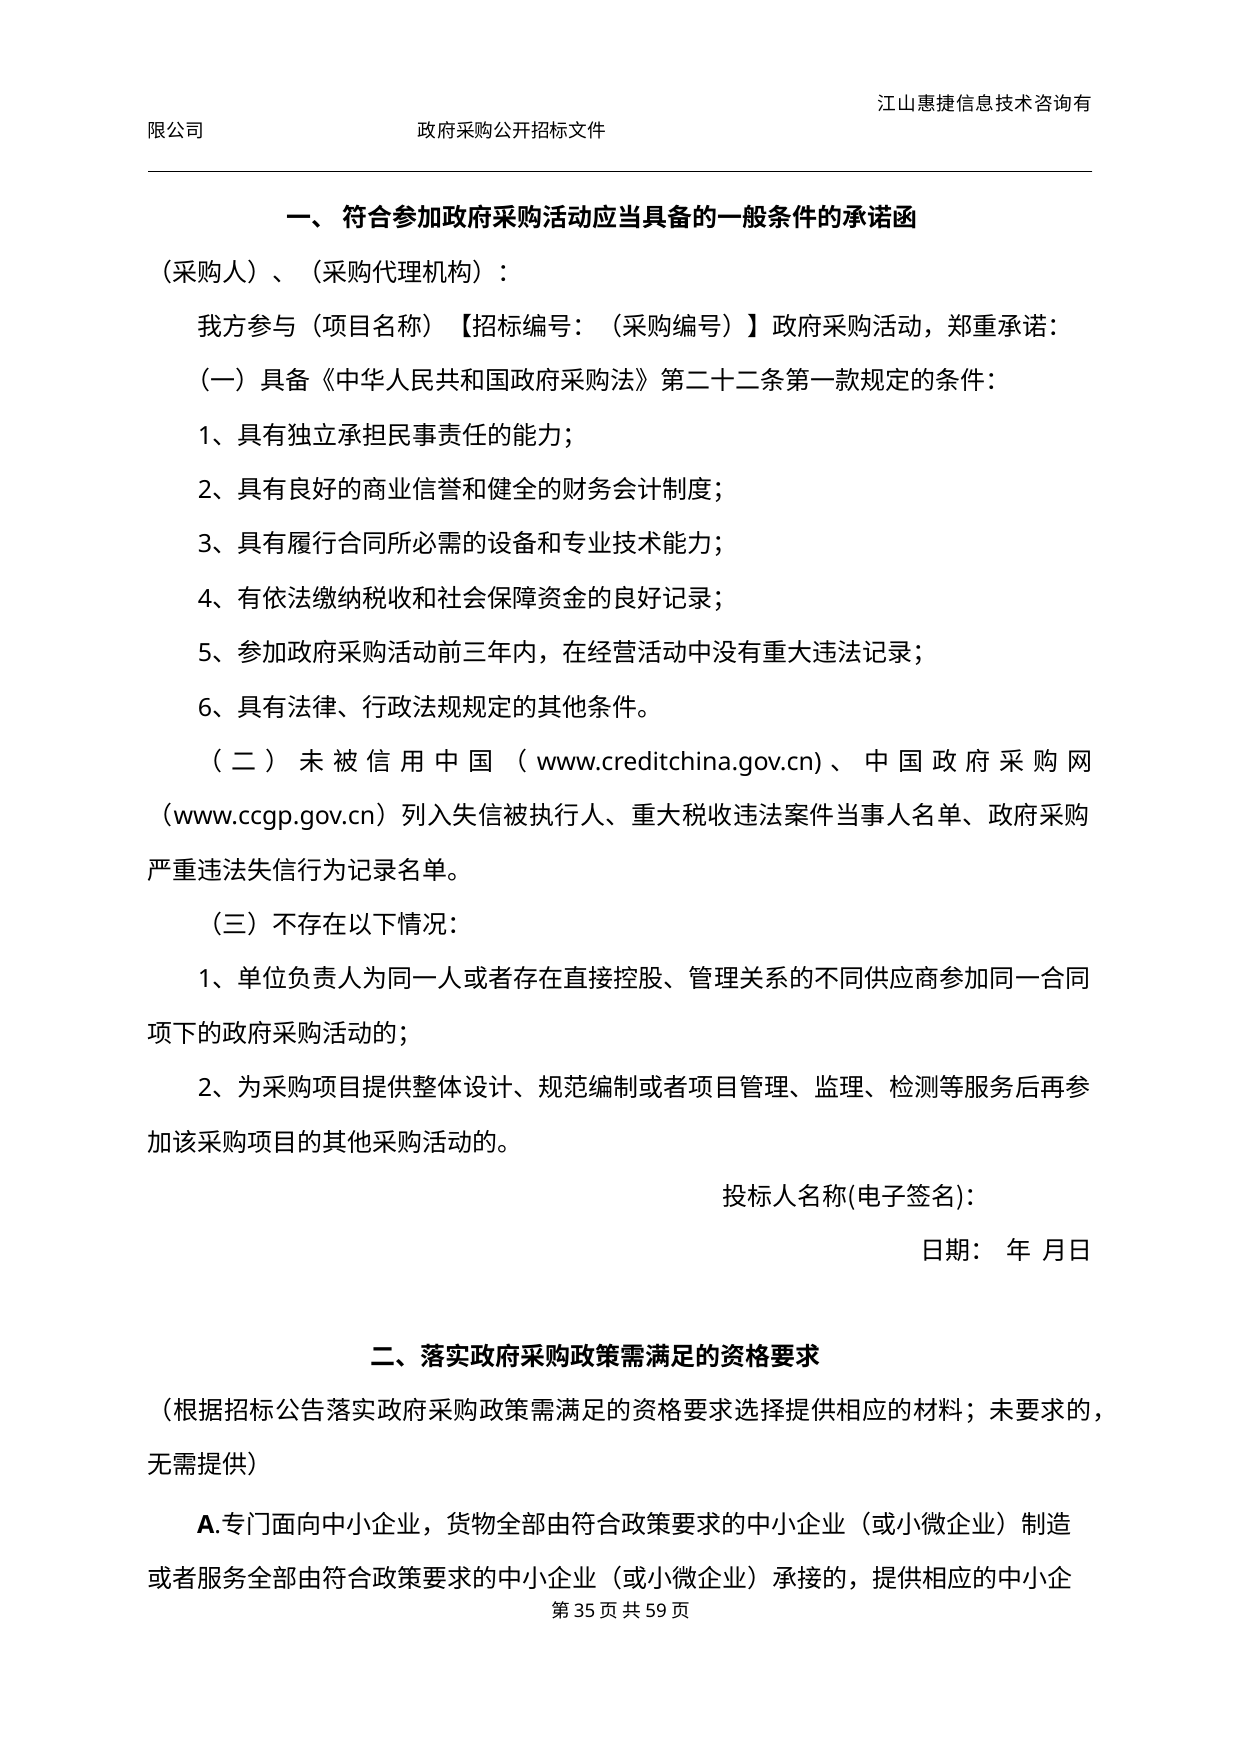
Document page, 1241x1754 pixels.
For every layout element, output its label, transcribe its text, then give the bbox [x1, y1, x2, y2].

text 2、为采购项目提供整体设计、规范编制或者项目管理、监理、检测等服务后再参加该采购项目的其他采购活动的。 [148, 1068, 1092, 1158]
text 投标人名称(电子签名)： [148, 1176, 1092, 1213]
text 1、单位负责人为同一人或者存在直接控股、管理关系的不同供应商参加同一合同项下的政府采购活动的； [148, 959, 1092, 1049]
text （采购人）、（采购代理机构）： [148, 252, 1092, 288]
text 4、有依法缴纳税收和社会保障资金的良好记录； [148, 578, 1092, 614]
text （三）不存在以下情况： [148, 904, 1092, 941]
text （根据招标公告落实政府采购政策需满足的资格要求选择提供相应的材料；未要求的，无需提供） [148, 1391, 1092, 1481]
text 5、参加政府采购活动前三年内，在经营活动中没有重大违法记录； [148, 633, 1092, 669]
text （二）未被信用中国（www.creditchina.gov.cn)、中国政府采购网（www.ccgp.gov.cn）列入失信被执行人、重大税收违法案件当事人名单、政府采购严重违法失信行为记录名单。 [148, 741, 1092, 886]
text 1、具有独立承担民事责任的能力； [148, 415, 1092, 451]
text 二、落实政府采购政策需满足的资格要求 [148, 1336, 1042, 1372]
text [148, 1504, 1092, 1595]
text 日期： 年 月日 [148, 1231, 1092, 1267]
text 我方参与（项目名称）【招标编号：（采购编号）】政府采购活动，郑重承诺： [148, 306, 1092, 343]
text 一、 符合参加政府采购活动应当具备的一般条件的承诺函 [148, 198, 1042, 234]
text 6、具有法律、行政法规规定的其他条件。 [148, 687, 1092, 723]
text （一）具备《中华人民共和国政府采购法》第二十二条第一款规定的条件： [148, 361, 1092, 397]
text 2、具有良好的商业信誉和健全的财务会计制度； [148, 469, 1092, 506]
text 3、具有履行合同所必需的设备和专业技术能力； [148, 524, 1092, 560]
